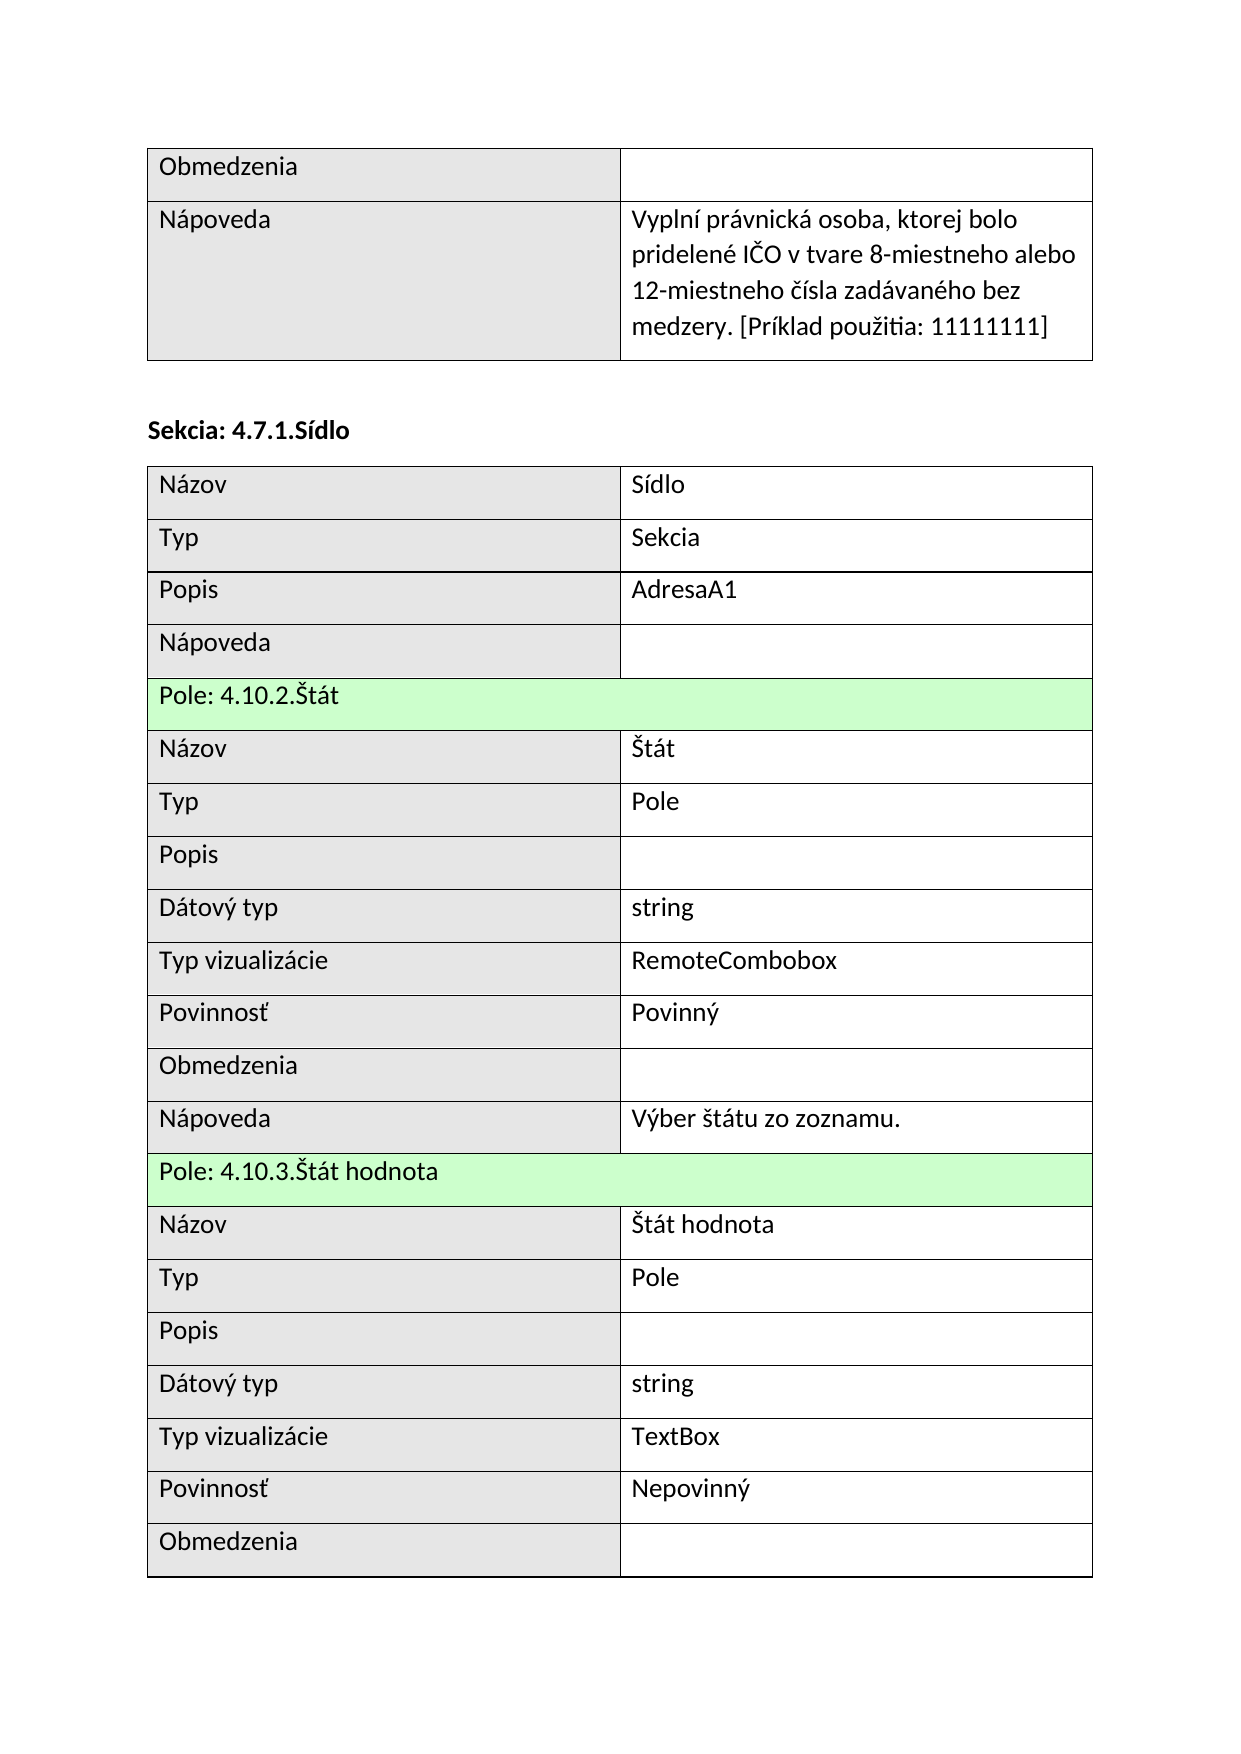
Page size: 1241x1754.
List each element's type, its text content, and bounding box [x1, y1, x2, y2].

table_cell Obmedzenia [148, 149, 620, 201]
table_cell Dátový typ [148, 890, 620, 942]
table_cell [621, 1524, 1092, 1576]
table_cell Obmedzenia [148, 1524, 620, 1576]
table_cell Výber štátu zo zoznamu. [621, 1102, 1092, 1153]
text Sekcia: 4.7.1.Sídlo [148, 413, 1093, 447]
table_cell string [621, 1366, 1092, 1418]
table_cell [621, 149, 1092, 201]
table_cell Popis [148, 573, 620, 624]
table_cell [621, 1313, 1092, 1365]
table_cell Názov [148, 1207, 620, 1259]
table_cell Nápoveda [148, 625, 620, 677]
table_cell Pole: 4.10.3.Štát hodnota [148, 1154, 1092, 1206]
table_cell Typ vizualizácie [148, 1419, 620, 1471]
table_cell Názov [148, 731, 620, 783]
table_cell Vyplní právnická osoba, ktorej bolo pridelené IČO v tvare 8-miestneho alebo 12-miestneho čísla zadávaného bez medzery. [Príklad použitia: 11111111] [621, 202, 1092, 360]
table_cell Obmedzenia [148, 1049, 620, 1101]
table_cell Pole [621, 784, 1092, 836]
table_cell string [621, 890, 1092, 942]
table_cell Nápoveda [148, 202, 620, 360]
table_cell Typ [148, 1260, 620, 1312]
table_cell Štát hodnota [621, 1207, 1092, 1259]
table_cell Nepovinný [621, 1472, 1092, 1523]
table_cell Typ [148, 784, 620, 836]
table_cell Štát [621, 731, 1092, 783]
table_cell TextBox [621, 1419, 1092, 1471]
table_cell [621, 1049, 1092, 1101]
table_cell [621, 837, 1092, 889]
table_cell Sekcia [621, 520, 1092, 571]
table_cell Pole: 4.10.2.Štát [148, 679, 1092, 730]
table_cell Povinnosť [148, 996, 620, 1047]
table_header Sídlo [621, 467, 1092, 519]
table_cell Popis [148, 837, 620, 889]
table_cell Typ [148, 520, 620, 571]
table_cell Povinnosť [148, 1472, 620, 1523]
table_header Názov [148, 467, 620, 519]
table_cell Pole [621, 1260, 1092, 1312]
table_cell Popis [148, 1313, 620, 1365]
table_cell AdresaA1 [621, 573, 1092, 624]
table_cell Povinný [621, 996, 1092, 1047]
table_cell RemoteCombobox [621, 943, 1092, 994]
table_cell Dátový typ [148, 1366, 620, 1418]
table_cell Nápoveda [148, 1102, 620, 1153]
table_cell [621, 625, 1092, 677]
table_cell Typ vizualizácie [148, 943, 620, 994]
